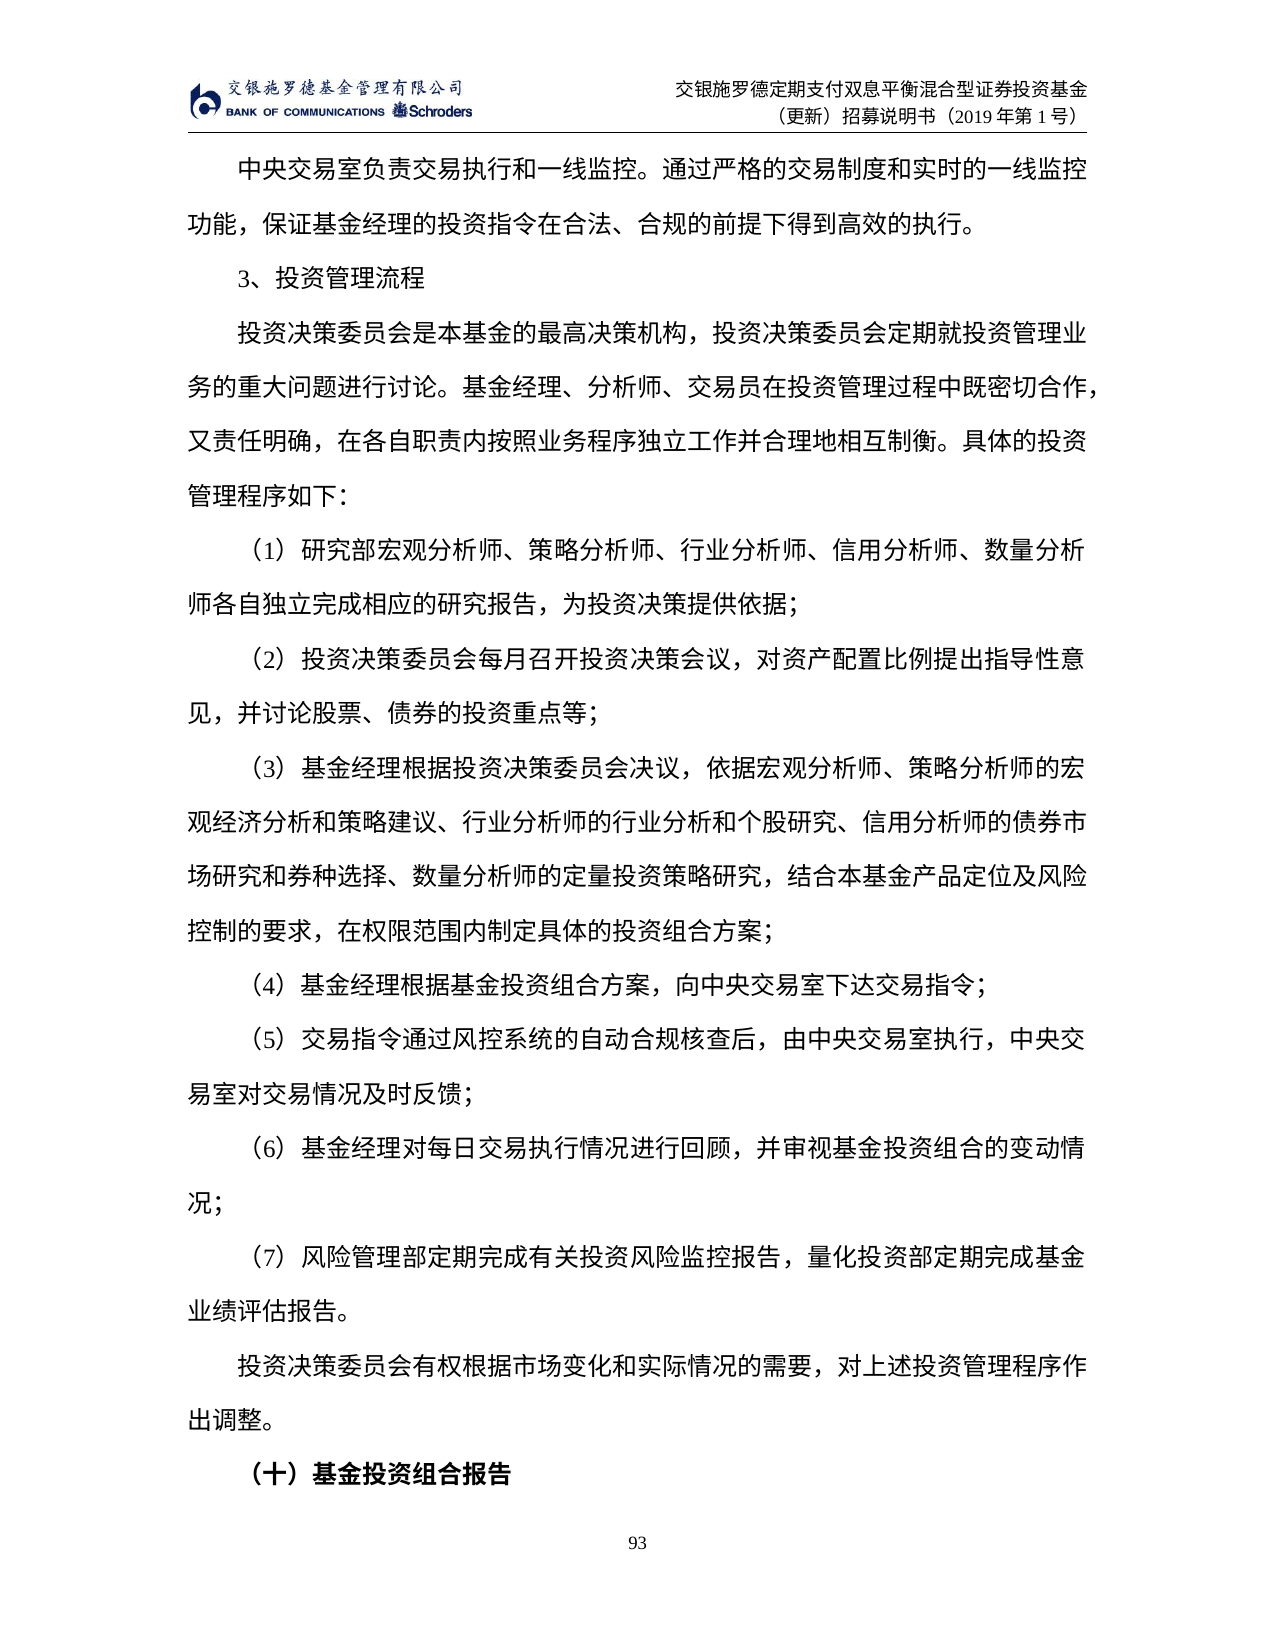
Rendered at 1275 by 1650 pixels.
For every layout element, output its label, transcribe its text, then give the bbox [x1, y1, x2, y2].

text （5）交易指令通过风控系统的自动合规核查后，由中央交易室执行，中央交易室对交易情况及时反馈； [187, 1020, 1087, 1111]
text （1）研究部宏观分析师、策略分析师、行业分析师、信用分析师、数量分析师各自独立完成相应的研究报告，为投资决策提供依据； [187, 531, 1087, 621]
text （3）基金经理根据投资决策委员会决议，依据宏观分析师、策略分析师的宏观经济分析和策略建议、行业分析师的行业分析和个股研究、信用分析师的债券市场研究和券种选择、数量分析师的定量投资策略研究，结合本基金产品定位及风险控制的要求，在权限范围内制定具体的投资组合方案； [187, 748, 1087, 947]
text （7）风险管理部定期完成有关投资风险监控报告，量化投资部定期完成基金业绩评估报告。 [187, 1237, 1087, 1328]
text （4）基金经理根据基金投资组合方案，向中央交易室下达交易指令； [187, 966, 1087, 1002]
text 投资决策委员会是本基金的最高决策机构，投资决策委员会定期就投资管理业务的重大问题进行讨论。基金经理、分析师、交易员在投资管理过程中既密切合作，又责任明确，在各自职责内按照业务程序独立工作并合理地相互制衡。具体的投资管理程序如下： [187, 313, 1087, 512]
text 中央交易室负责交易执行和一线监控。通过严格的交易制度和实时的一线监控功能，保证基金经理的投资指令在合法、合规的前提下得到高效的执行。 [187, 150, 1087, 241]
text （十）基金投资组合报告 [187, 1455, 1087, 1491]
picture [190, 79, 472, 119]
text （6）基金经理对每日交易执行情况进行回顾，并审视基金投资组合的变动情况； [187, 1129, 1087, 1219]
text 投资决策委员会有权根据市场变化和实际情况的需要，对上述投资管理程序作出调整。 [187, 1346, 1087, 1437]
text （2）投资决策委员会每月召开投资决策会议，对资产配置比例提出指导性意见，并讨论股票、债券的投资重点等； [187, 639, 1087, 730]
text 3、投资管理流程 [187, 259, 1087, 295]
